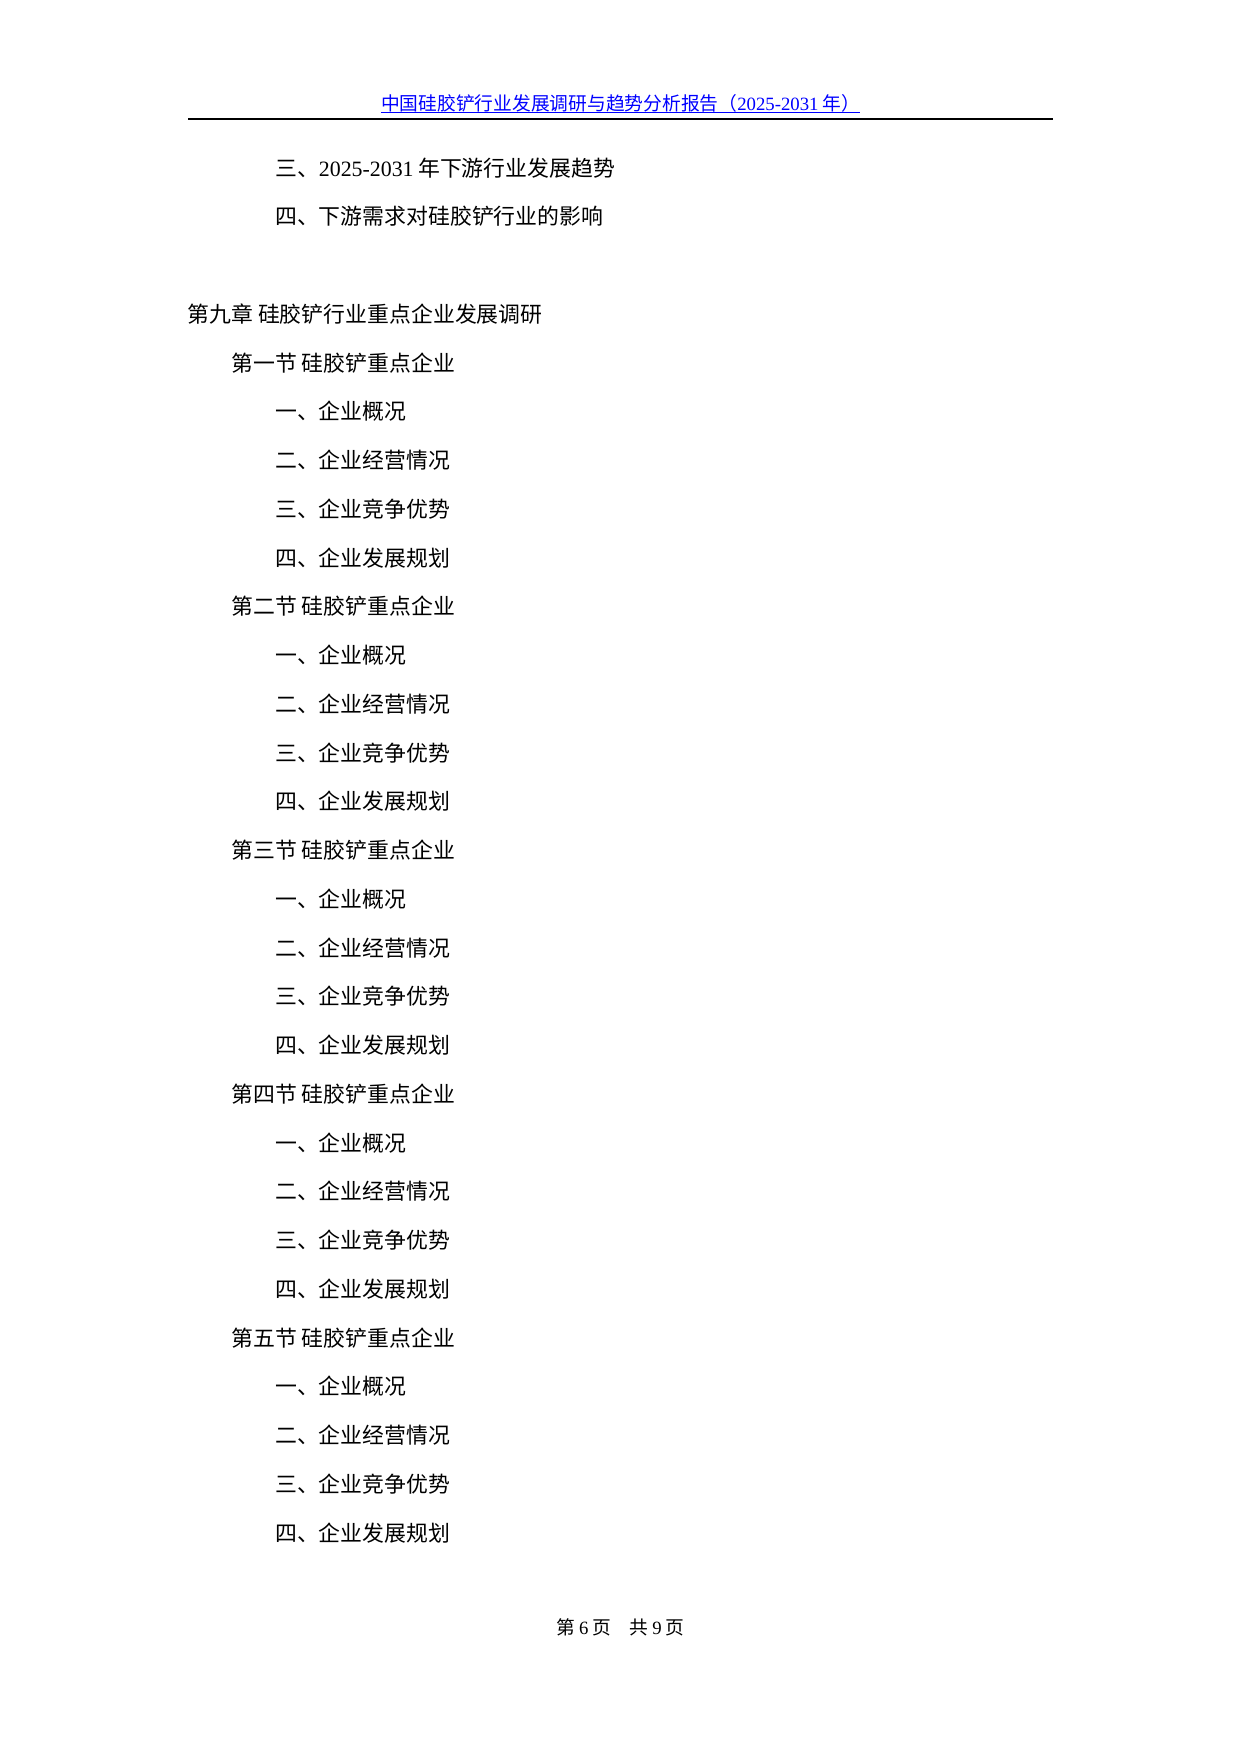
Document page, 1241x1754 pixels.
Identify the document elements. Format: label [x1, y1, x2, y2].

text [187, 150, 1053, 1548]
